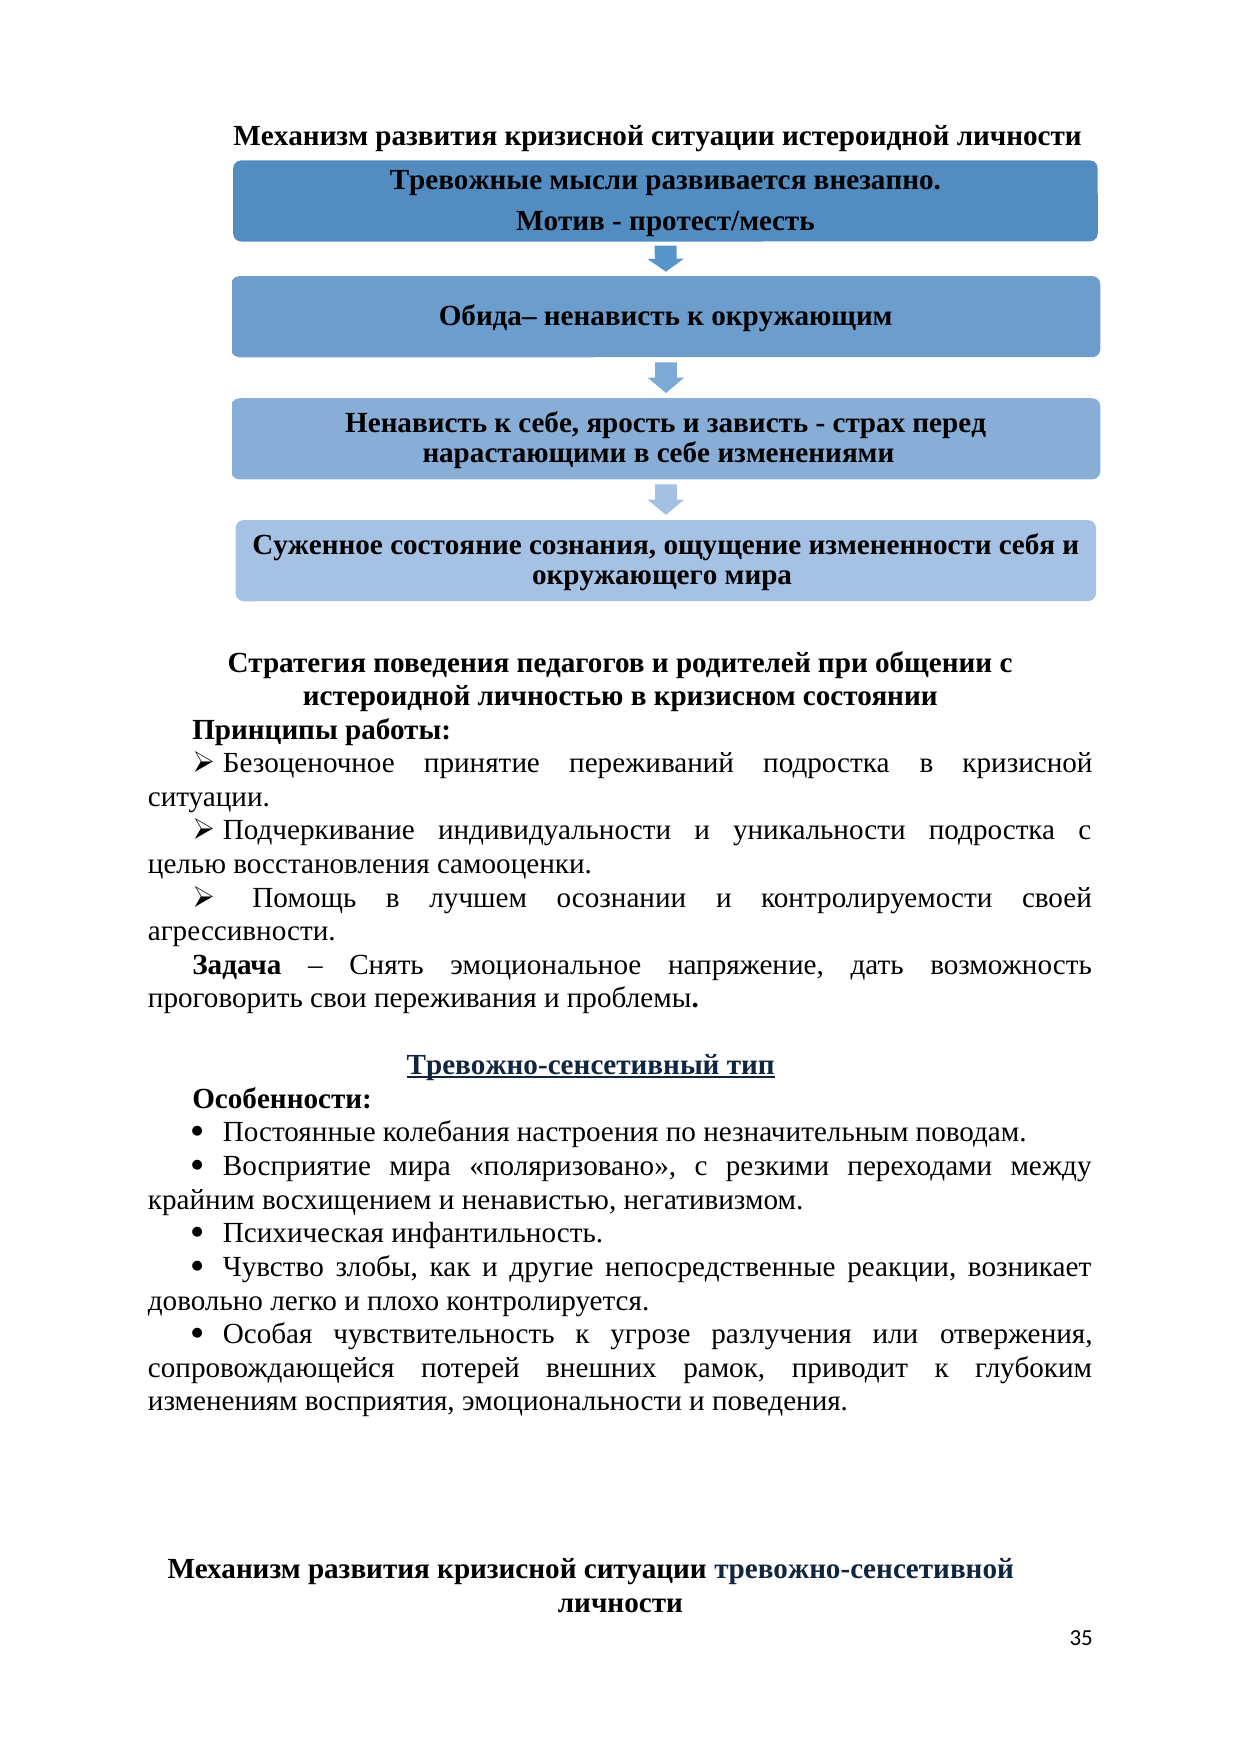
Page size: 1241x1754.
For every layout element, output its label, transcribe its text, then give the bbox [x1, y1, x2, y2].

text Задача – Снять эмоциональное напряжение, дать возможность проговорить свои переживания и проблемы. [148, 947, 1092, 1014]
list Чувство злобы, как и другие непосредственные реакции, возникает довольно легко и плохо контролируется. [148, 1249, 1092, 1316]
text Принципы работы: [148, 712, 1092, 745]
list Постоянные колебания настроения по незначительным поводам. [148, 1114, 1092, 1148]
text Особенности: [148, 1081, 1092, 1114]
list Особая чувствительность к угрозе разлучения или отвержения, сопровождающейся потерей внешних рамок, приводит к глубоким изменениям восприятия, эмоциональности и поведения. [148, 1316, 1092, 1417]
list Психическая инфантильность. [148, 1215, 1092, 1249]
list Помощь в лучшем осознании и контролируемости своей агрессивности. [148, 880, 1092, 947]
list Восприятие мира «поляризовано», с резкими переходами между крайним восхищением и ненавистью, негативизмом. [148, 1148, 1092, 1215]
list Механизм развития кризисной ситуации тревожно-сенсетивной [89, 1551, 1092, 1585]
text личности [148, 1585, 1092, 1618]
list Тревожно-сенсетивный тип [89, 1047, 1092, 1081]
list Безоценочное принятие переживаний подростка в кризисной ситуации. [148, 745, 1092, 812]
text Стратегия поведения педагогов и родителей при общении с истероидной личностью в кризисном состоянии [148, 645, 1092, 712]
list Подчеркивание индивидуальности и уникальности подростка с целью восстановления самооценки. [148, 812, 1092, 880]
list Механизм развития кризисной ситуации истероидной личности [223, 118, 1092, 152]
